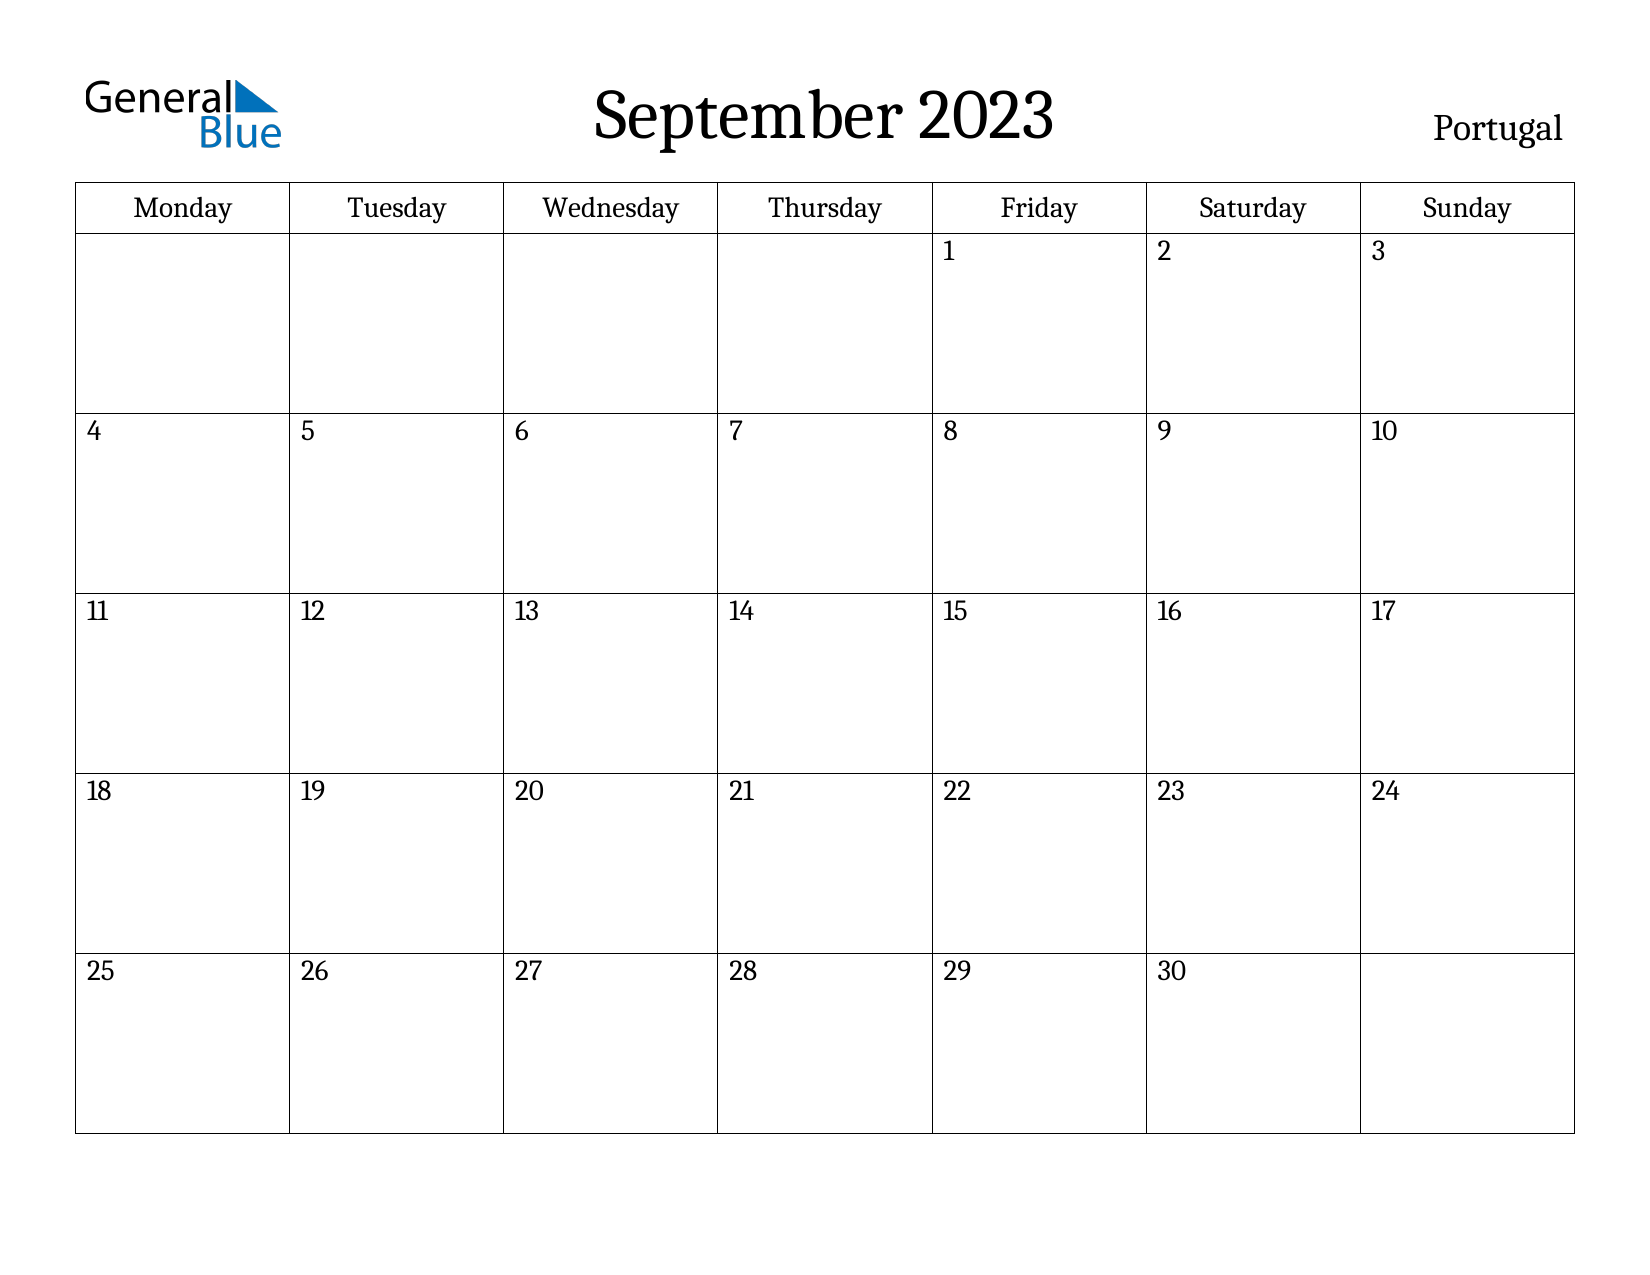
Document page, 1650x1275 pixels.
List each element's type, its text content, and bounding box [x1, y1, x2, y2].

table_cell 27 [504, 954, 717, 987]
table_cell [718, 267, 932, 413]
table_cell Saturday [1147, 183, 1360, 233]
table_cell [1361, 267, 1574, 413]
table_cell 5 [290, 414, 503, 447]
table_cell [290, 988, 503, 1133]
table_header Portugal [1146, 75, 1574, 182]
table_cell [290, 808, 503, 953]
table_cell Friday [933, 183, 1146, 233]
table_header [76, 75, 503, 182]
table_cell 15 [933, 594, 1146, 627]
table_cell [718, 234, 932, 267]
table_cell 3 [1361, 234, 1574, 267]
table_cell Thursday [718, 183, 932, 233]
table_cell [1147, 448, 1360, 593]
table_cell [290, 448, 503, 593]
table_cell 29 [933, 954, 1146, 987]
table_cell [76, 988, 289, 1133]
table_cell 2 [1147, 234, 1360, 267]
table_cell 18 [76, 774, 289, 807]
table_cell Wednesday [504, 183, 717, 233]
table_cell [504, 808, 717, 953]
table_cell [504, 448, 717, 593]
table_cell 26 [290, 954, 503, 987]
table_cell 14 [718, 594, 932, 627]
table_cell 10 [1361, 414, 1574, 447]
table_cell [504, 234, 717, 267]
table_cell Sunday [1361, 183, 1574, 233]
table_cell [933, 627, 1146, 773]
table_cell [76, 448, 289, 593]
table_cell [76, 267, 289, 413]
table_cell 19 [290, 774, 503, 807]
table_cell 7 [718, 414, 932, 447]
table_cell 13 [504, 594, 717, 627]
table_cell [1147, 627, 1360, 773]
table_cell [1147, 267, 1360, 413]
table_cell [76, 808, 289, 953]
table_cell [933, 448, 1146, 593]
table_cell 24 [1361, 774, 1574, 807]
table_cell Monday [76, 183, 289, 233]
table_cell 28 [718, 954, 932, 987]
table_cell 12 [290, 594, 503, 627]
table_cell [1361, 954, 1574, 987]
table_cell [1361, 988, 1574, 1133]
table_cell [290, 234, 503, 267]
table_header September 2023 [504, 75, 1146, 182]
table_cell [718, 448, 932, 593]
table_cell 8 [933, 414, 1146, 447]
table_cell [1361, 808, 1574, 953]
table_cell 9 [1147, 414, 1360, 447]
table_cell [290, 267, 503, 413]
table_cell Tuesday [290, 183, 503, 233]
table_cell [718, 988, 932, 1133]
table_cell 23 [1147, 774, 1360, 807]
table_cell [718, 808, 932, 953]
table_cell [1361, 448, 1574, 593]
table_cell 20 [504, 774, 717, 807]
table_cell 22 [933, 774, 1146, 807]
table_cell [76, 627, 289, 773]
table_cell [504, 267, 717, 413]
table_cell [504, 627, 717, 773]
table_cell 6 [504, 414, 717, 447]
picture [86, 80, 281, 148]
table_cell [1361, 627, 1574, 773]
table_cell [718, 627, 932, 773]
table_cell [76, 234, 289, 267]
table_cell 1 [933, 234, 1146, 267]
table_cell [1147, 808, 1360, 953]
table_cell 16 [1147, 594, 1360, 627]
table_cell 30 [1147, 954, 1360, 987]
table_cell 17 [1361, 594, 1574, 627]
table_cell 25 [76, 954, 289, 987]
table_cell [933, 808, 1146, 953]
table_cell [504, 988, 717, 1133]
table_cell [290, 627, 503, 773]
table_cell 4 [76, 414, 289, 447]
table_cell 21 [718, 774, 932, 807]
table_cell [1147, 988, 1360, 1133]
table_cell [933, 267, 1146, 413]
table_cell [933, 988, 1146, 1133]
table_cell 11 [76, 594, 289, 627]
